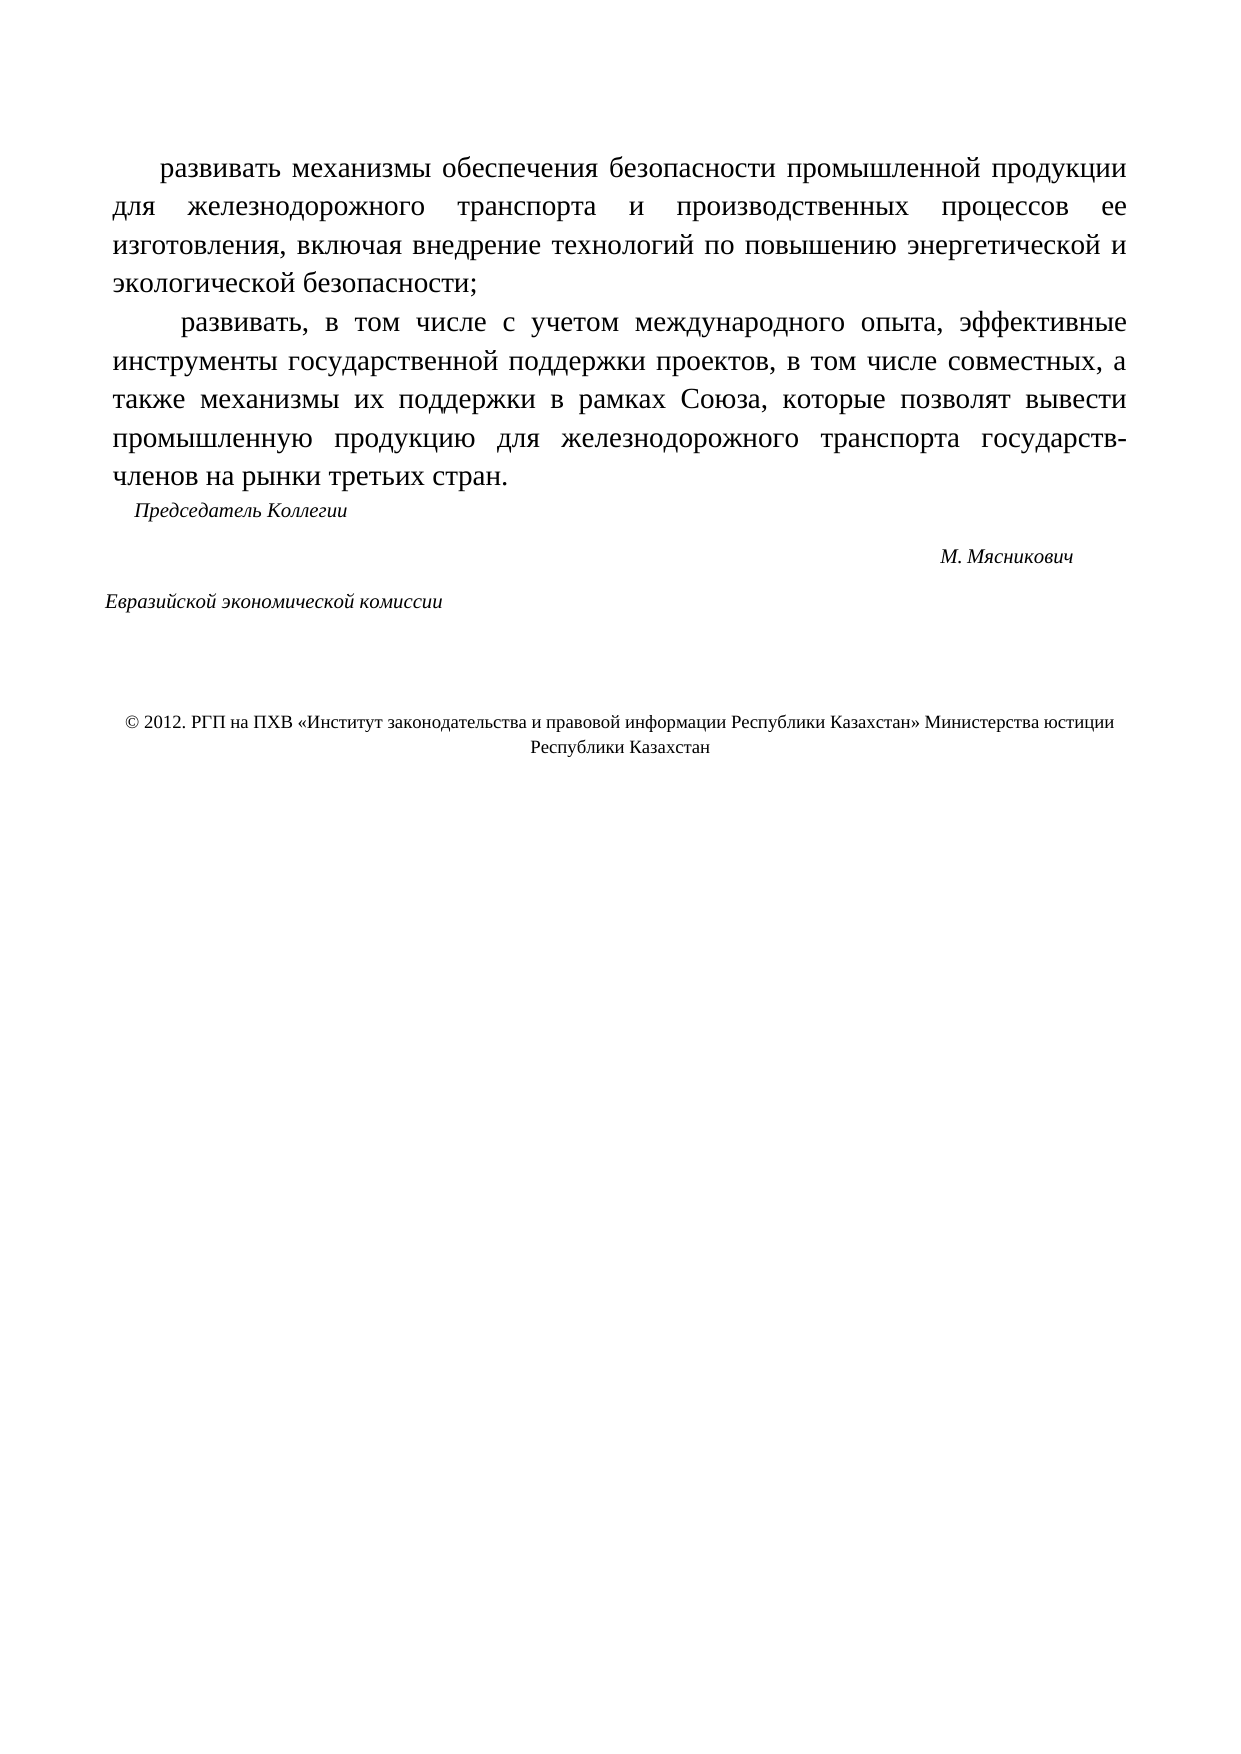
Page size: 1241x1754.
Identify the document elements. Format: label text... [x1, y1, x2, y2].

text © 2012. РГП на ПХВ «Институт законодательства и правовой информации Республики Казахстан» Министерства юстиции Республики Казахстан [112, 711, 1128, 757]
table_header М. Мясникович [939, 497, 1240, 620]
table_header Председатель Коллегии Евразийской экономической комиссии [101, 497, 939, 620]
text развивать механизмы обеспечения безопасности промышленной продукции для железнодорожного транспорта и производственных процессов ее изготовления, включая внедрение технологий по повышению энергетической и экологической безопасности; [112, 150, 1128, 299]
text развивать, в том числе с учетом международного опыта, эффективные инструменты государственной поддержки проектов, в том числе совместных, а также механизмы их поддержки в рамках Союза, которые позволят вывести промышленную продукцию для железнодорожного транспорта государств-членов на рынки третьих стран. [112, 304, 1128, 492]
